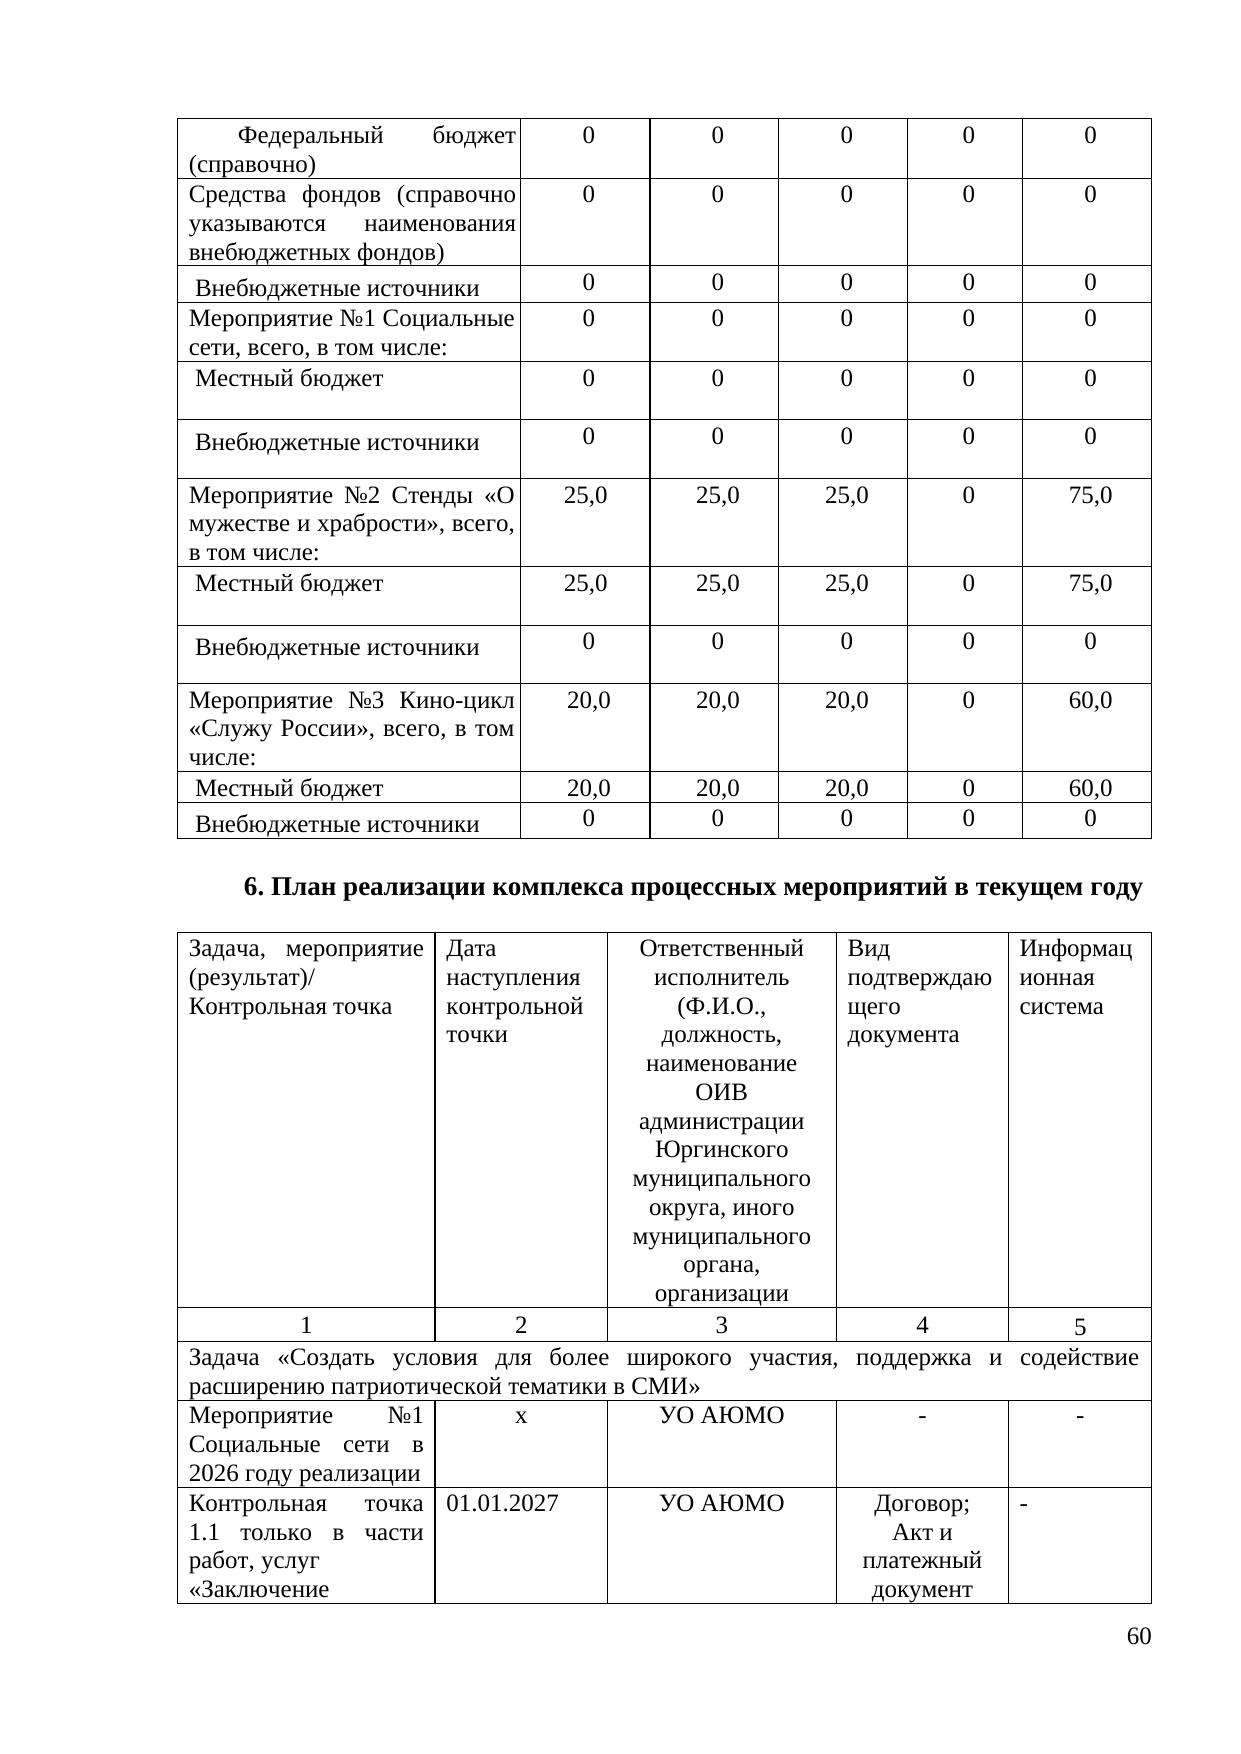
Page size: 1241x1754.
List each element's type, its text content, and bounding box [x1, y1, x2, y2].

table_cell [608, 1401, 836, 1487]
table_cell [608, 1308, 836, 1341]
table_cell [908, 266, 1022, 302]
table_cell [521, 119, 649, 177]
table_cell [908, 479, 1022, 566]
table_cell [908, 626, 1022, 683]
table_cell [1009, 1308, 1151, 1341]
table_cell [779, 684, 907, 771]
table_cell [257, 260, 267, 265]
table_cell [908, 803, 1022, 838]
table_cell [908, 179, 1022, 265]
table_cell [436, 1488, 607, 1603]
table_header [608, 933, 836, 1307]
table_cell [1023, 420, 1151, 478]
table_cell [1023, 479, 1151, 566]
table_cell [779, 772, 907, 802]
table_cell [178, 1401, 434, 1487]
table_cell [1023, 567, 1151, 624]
text 6. План реализации комплекса процессных мероприятий в текущем году [177, 870, 1152, 901]
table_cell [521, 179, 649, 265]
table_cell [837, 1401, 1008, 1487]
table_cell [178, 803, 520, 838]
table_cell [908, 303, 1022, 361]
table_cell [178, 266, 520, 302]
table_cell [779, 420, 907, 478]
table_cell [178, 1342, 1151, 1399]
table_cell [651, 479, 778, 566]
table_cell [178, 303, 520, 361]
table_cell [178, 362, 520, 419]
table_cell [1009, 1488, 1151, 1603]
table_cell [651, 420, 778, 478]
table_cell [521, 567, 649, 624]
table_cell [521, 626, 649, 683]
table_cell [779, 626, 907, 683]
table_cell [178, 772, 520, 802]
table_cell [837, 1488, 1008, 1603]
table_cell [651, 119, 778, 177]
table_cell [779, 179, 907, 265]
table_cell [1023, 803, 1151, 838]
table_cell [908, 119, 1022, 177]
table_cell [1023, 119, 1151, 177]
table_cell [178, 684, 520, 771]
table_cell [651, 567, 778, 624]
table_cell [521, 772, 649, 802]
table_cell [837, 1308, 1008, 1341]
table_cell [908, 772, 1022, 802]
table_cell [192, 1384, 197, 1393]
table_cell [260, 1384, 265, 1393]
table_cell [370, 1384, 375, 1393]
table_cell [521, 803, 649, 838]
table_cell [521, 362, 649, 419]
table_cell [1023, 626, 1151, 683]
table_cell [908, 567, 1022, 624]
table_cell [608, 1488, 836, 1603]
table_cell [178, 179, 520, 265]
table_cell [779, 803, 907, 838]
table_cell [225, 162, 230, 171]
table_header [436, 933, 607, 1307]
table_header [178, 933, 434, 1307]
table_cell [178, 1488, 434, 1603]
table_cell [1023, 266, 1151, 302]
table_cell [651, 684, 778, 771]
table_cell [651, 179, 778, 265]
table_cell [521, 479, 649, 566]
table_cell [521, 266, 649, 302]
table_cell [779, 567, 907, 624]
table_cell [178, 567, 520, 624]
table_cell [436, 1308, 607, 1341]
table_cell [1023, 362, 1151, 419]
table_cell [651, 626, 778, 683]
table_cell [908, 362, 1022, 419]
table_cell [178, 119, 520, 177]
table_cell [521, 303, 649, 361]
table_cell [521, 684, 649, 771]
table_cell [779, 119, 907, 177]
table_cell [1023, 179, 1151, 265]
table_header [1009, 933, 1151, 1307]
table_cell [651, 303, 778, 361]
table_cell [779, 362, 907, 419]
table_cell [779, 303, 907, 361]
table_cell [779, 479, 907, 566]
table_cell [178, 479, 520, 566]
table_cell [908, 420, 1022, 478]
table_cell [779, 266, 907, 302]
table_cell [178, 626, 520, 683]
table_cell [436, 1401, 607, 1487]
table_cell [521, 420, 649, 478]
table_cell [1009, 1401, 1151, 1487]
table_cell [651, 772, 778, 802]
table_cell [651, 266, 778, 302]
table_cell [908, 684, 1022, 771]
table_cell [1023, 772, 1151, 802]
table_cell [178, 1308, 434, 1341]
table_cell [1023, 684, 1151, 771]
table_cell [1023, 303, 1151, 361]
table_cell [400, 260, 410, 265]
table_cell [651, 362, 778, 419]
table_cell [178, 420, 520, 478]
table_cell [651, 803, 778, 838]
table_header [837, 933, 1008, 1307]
